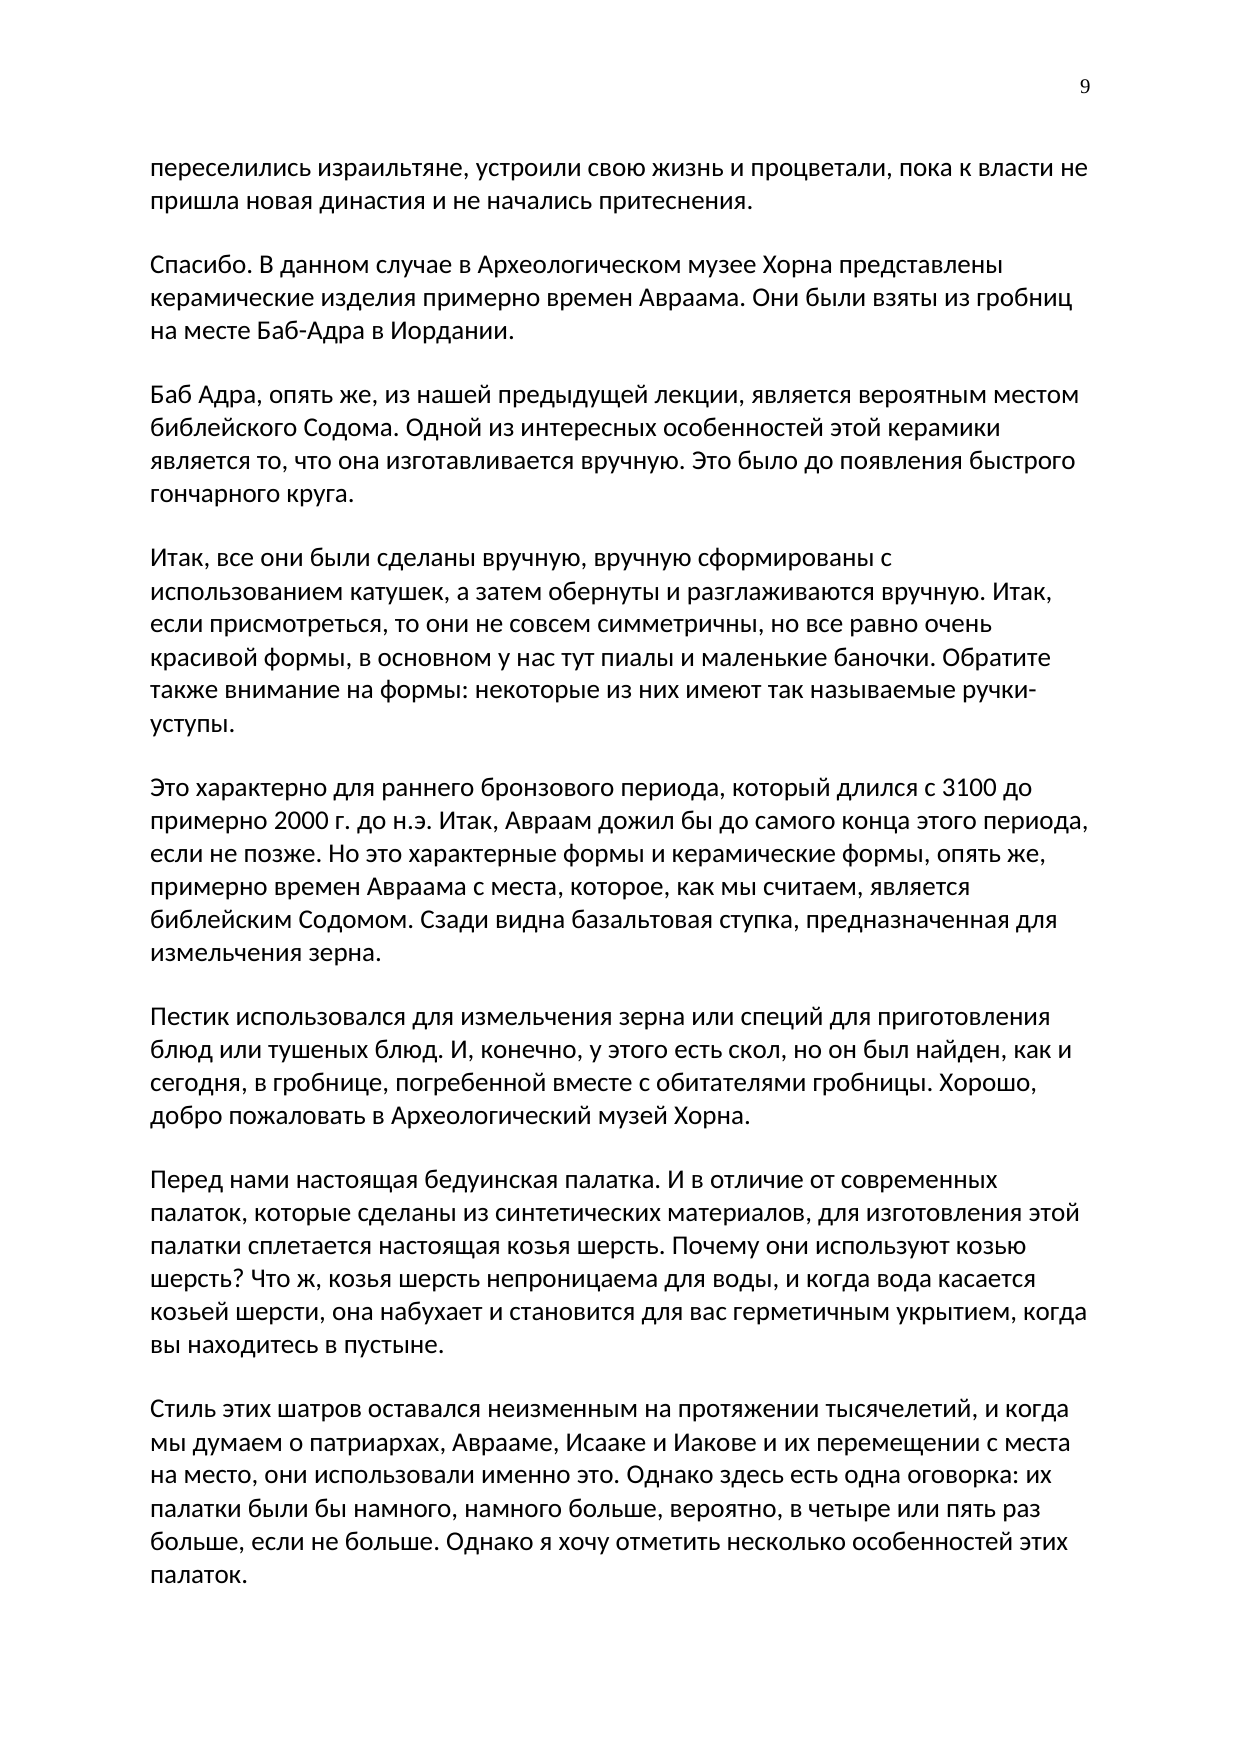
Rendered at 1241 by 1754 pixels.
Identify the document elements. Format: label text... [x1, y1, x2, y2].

text Итак, все они были сделаны вручную, вручную сформированы с использованием катушек, а затем обернуты и разглаживаются вручную. Итак, если присмотреться, то они не совсем симметричны, но все равно очень красивой формы, в основном у нас тут пиалы и маленькие баночки. Обратите также внимание на формы: некоторые из них имеют так называемые ручки-уступы. [150, 541, 1090, 739]
text Перед нами настоящая бедуинская палатка. И в отличие от современных палаток, которые сделаны из синтетических материалов, для изготовления этой палатки сплетается настоящая козья шерсть. Почему они используют козью шерсть? Что ж, козья шерсть непроницаема для воды, и когда вода касается козьей шерсти, она набухает и становится для вас герметичным укрытием, когда вы находитесь в пустыне. [150, 1162, 1090, 1361]
text Это характерно для раннего бронзового периода, который длился с 3100 до примерно 2000 г. до н.э. Итак, Авраам дожил бы до самого конца этого периода, если не позже. Но это характерные формы и керамические формы, опять же, примерно времен Авраама с места, которое, как мы считаем, является библейским Содомом. Сзади видна базальтовая ступка, предназначенная для измельчения зерна. [150, 770, 1090, 968]
text Баб Адра, опять же, из нашей предыдущей лекции, является вероятным местом библейского Содома. Одной из интересных особенностей этой керамики является то, что она изготавливается вручную. Это было до появления быстрого гончарного круга. [150, 377, 1090, 509]
text Пестик использовался для измельчения зерна или специй для приготовления блюд или тушеных блюд. И, конечно, у этого есть скол, но он был найден, как и сегодня, в гробнице, погребенной вместе с обитателями гробницы. Хорошо, добро пожаловать в Археологический музей Хорна. [150, 999, 1090, 1131]
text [150, 150, 1090, 216]
text Спасибо. В данном случае в Археологическом музее Хорна представлены керамические изделия примерно времен Авраама. Они были взяты из гробниц на месте Баб-Адра в Иордании. [150, 247, 1090, 346]
text Стиль этих шатров оставался неизменным на протяжении тысячелетий, и когда мы думаем о патриархах, Аврааме, Исааке и Иакове и их перемещении с места на место, они использовали именно это. Однако здесь есть одна оговорка: их палатки были бы намного, намного больше, вероятно, в четыре или пять раз больше, если не больше. Однако я хочу отметить несколько особенностей этих палаток. [150, 1392, 1090, 1590]
